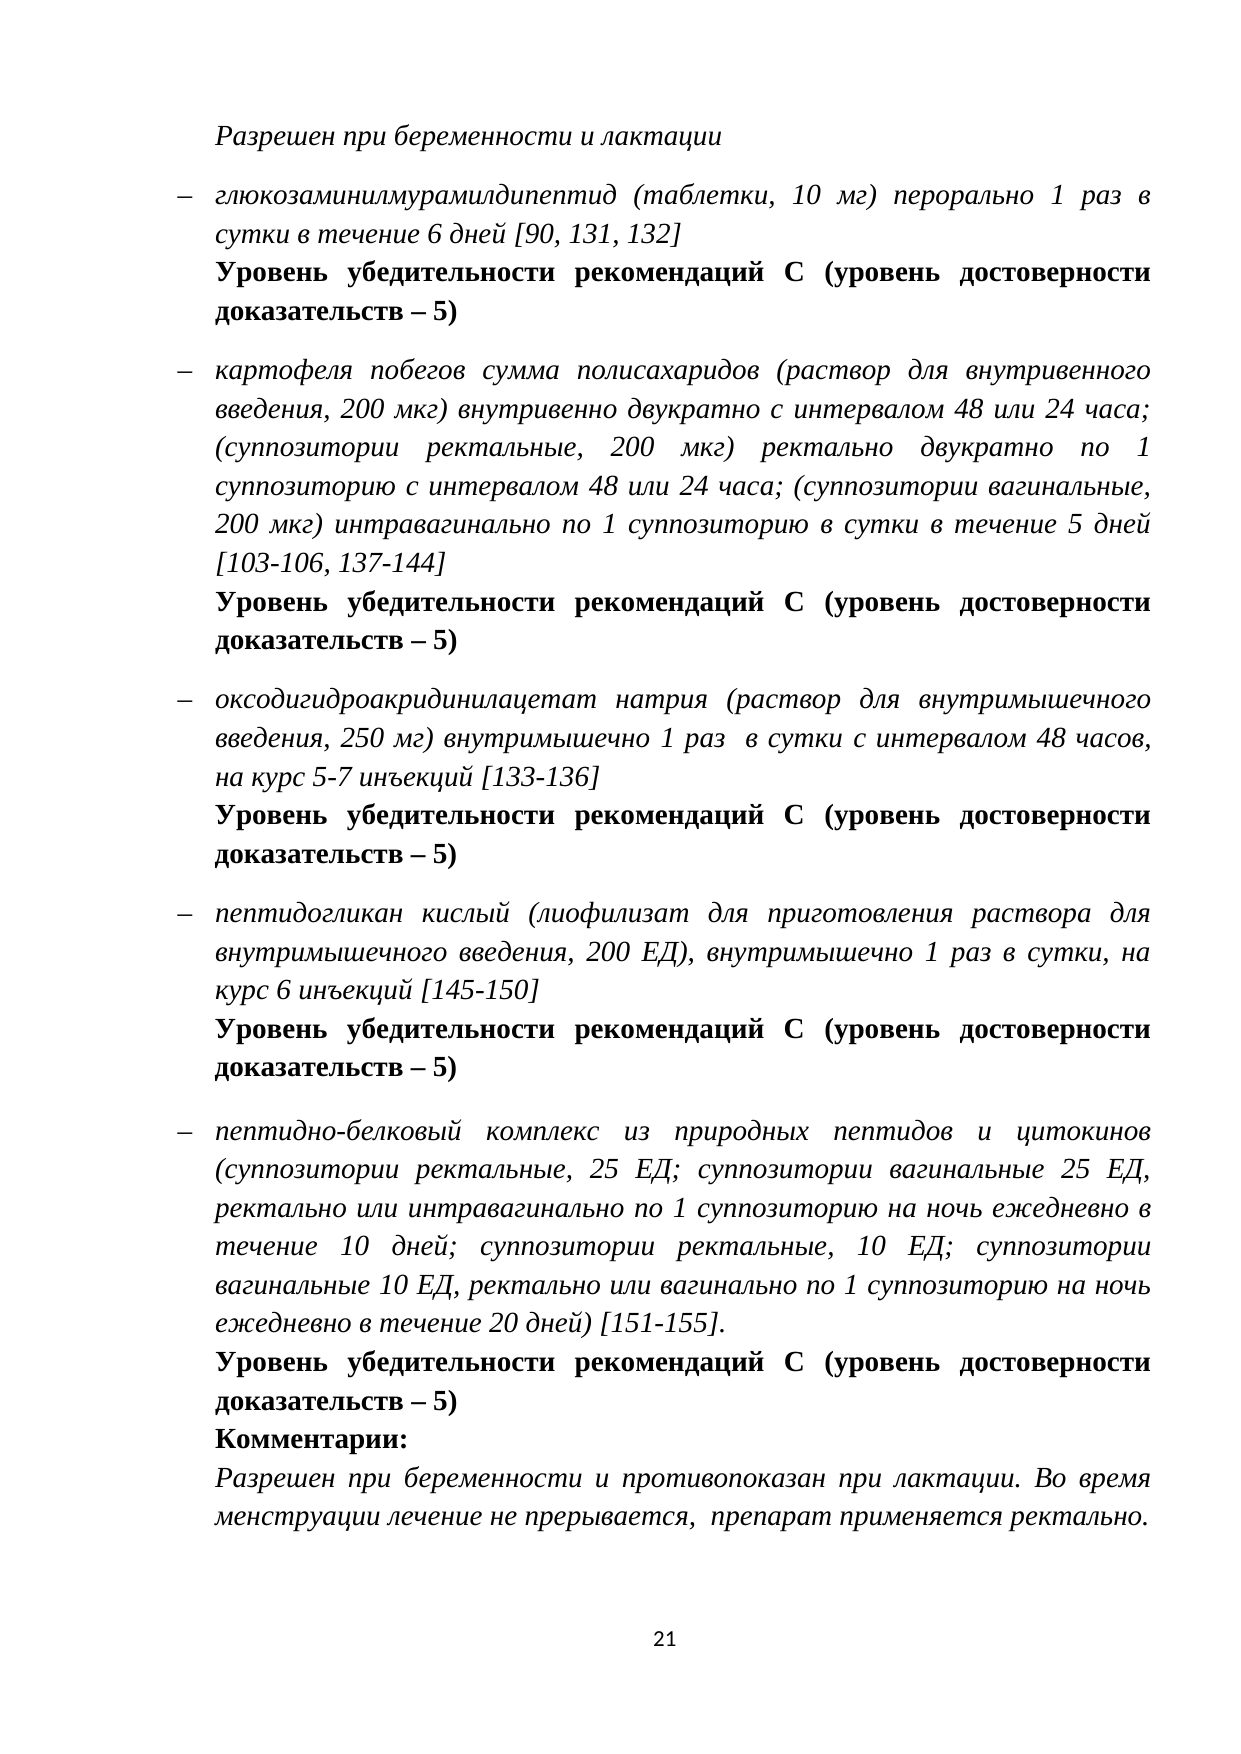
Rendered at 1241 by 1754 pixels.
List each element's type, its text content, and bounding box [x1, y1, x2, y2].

text Уровень убедительности рекомендаций С (уровень достоверности доказательств – 5) [215, 1344, 1152, 1416]
list оксодигидроакридинилацетат натрия (раствор для внутримышечного введения, 250 мг) внутримышечно 1 раз в сутки с интервалом 48 часов, на курс 5-7 инъекций [133-136] [177, 682, 1152, 792]
text Уровень убедительности рекомендаций С (уровень достоверности доказательств – 5) [214, 797, 1152, 869]
text Разрешен при беременности и противопоказан при лактации. Во время менструации лечение не прерывается, препарат применяется ректально. [215, 1460, 1152, 1532]
text Разрешен при беременности и лактации [177, 118, 1152, 152]
list пептидогликан кислый (лиофилизат для приготовления раствора для внутримышечного введения, 200 ЕД), внутримышечно 1 раз в сутки, на курс 6 инъекций [145-150] [177, 895, 1152, 1006]
text Уровень убедительности рекомендаций С (уровень достоверности доказательств – 5) [214, 1011, 1152, 1083]
list пептидно-белковый комплекс из природных пептидов и цитокинов (суппозитории ректальные, 25 ЕД; суппозитории вагинальные 25 ЕД, ректально или интравагинально по 1 суппозиторию на ночь ежедневно в течение 10 дней; суппозитории ректальные, 10 ЕД; суппозитории вагинальные 10 ЕД, ректально или вагинально по 1 суппозиторию на ночь ежедневно в течение 20 дней) [151-155]. [177, 1113, 1152, 1339]
text Уровень убедительности рекомендаций С (уровень достоверности доказательств – 5) [215, 254, 1152, 327]
text Комментарии: [215, 1421, 1152, 1455]
list глюкозаминилмурамилдипептид (таблетки, 10 мг) перорально 1 раз в сутки в течение 6 дней [90, 131, 132] [177, 177, 1152, 249]
text Уровень убедительности рекомендаций С (уровень достоверности доказательств – 5) [215, 584, 1152, 656]
list картофеля побегов сумма полисахаридов (раствор для внутривенного введения, 200 мкг) внутривенно двукратно с интервалом 48 или 24 часа; (суппозитории ректальные, 200 мкг) ректально двукратно по 1 суппозиторию с интервалом 48 или 24 часа; (суппозитории вагинальные, 200 мкг) интравагинально по 1 суппозиторию в сутки в течение 5 дней [103-106, 137-144] [177, 352, 1152, 579]
